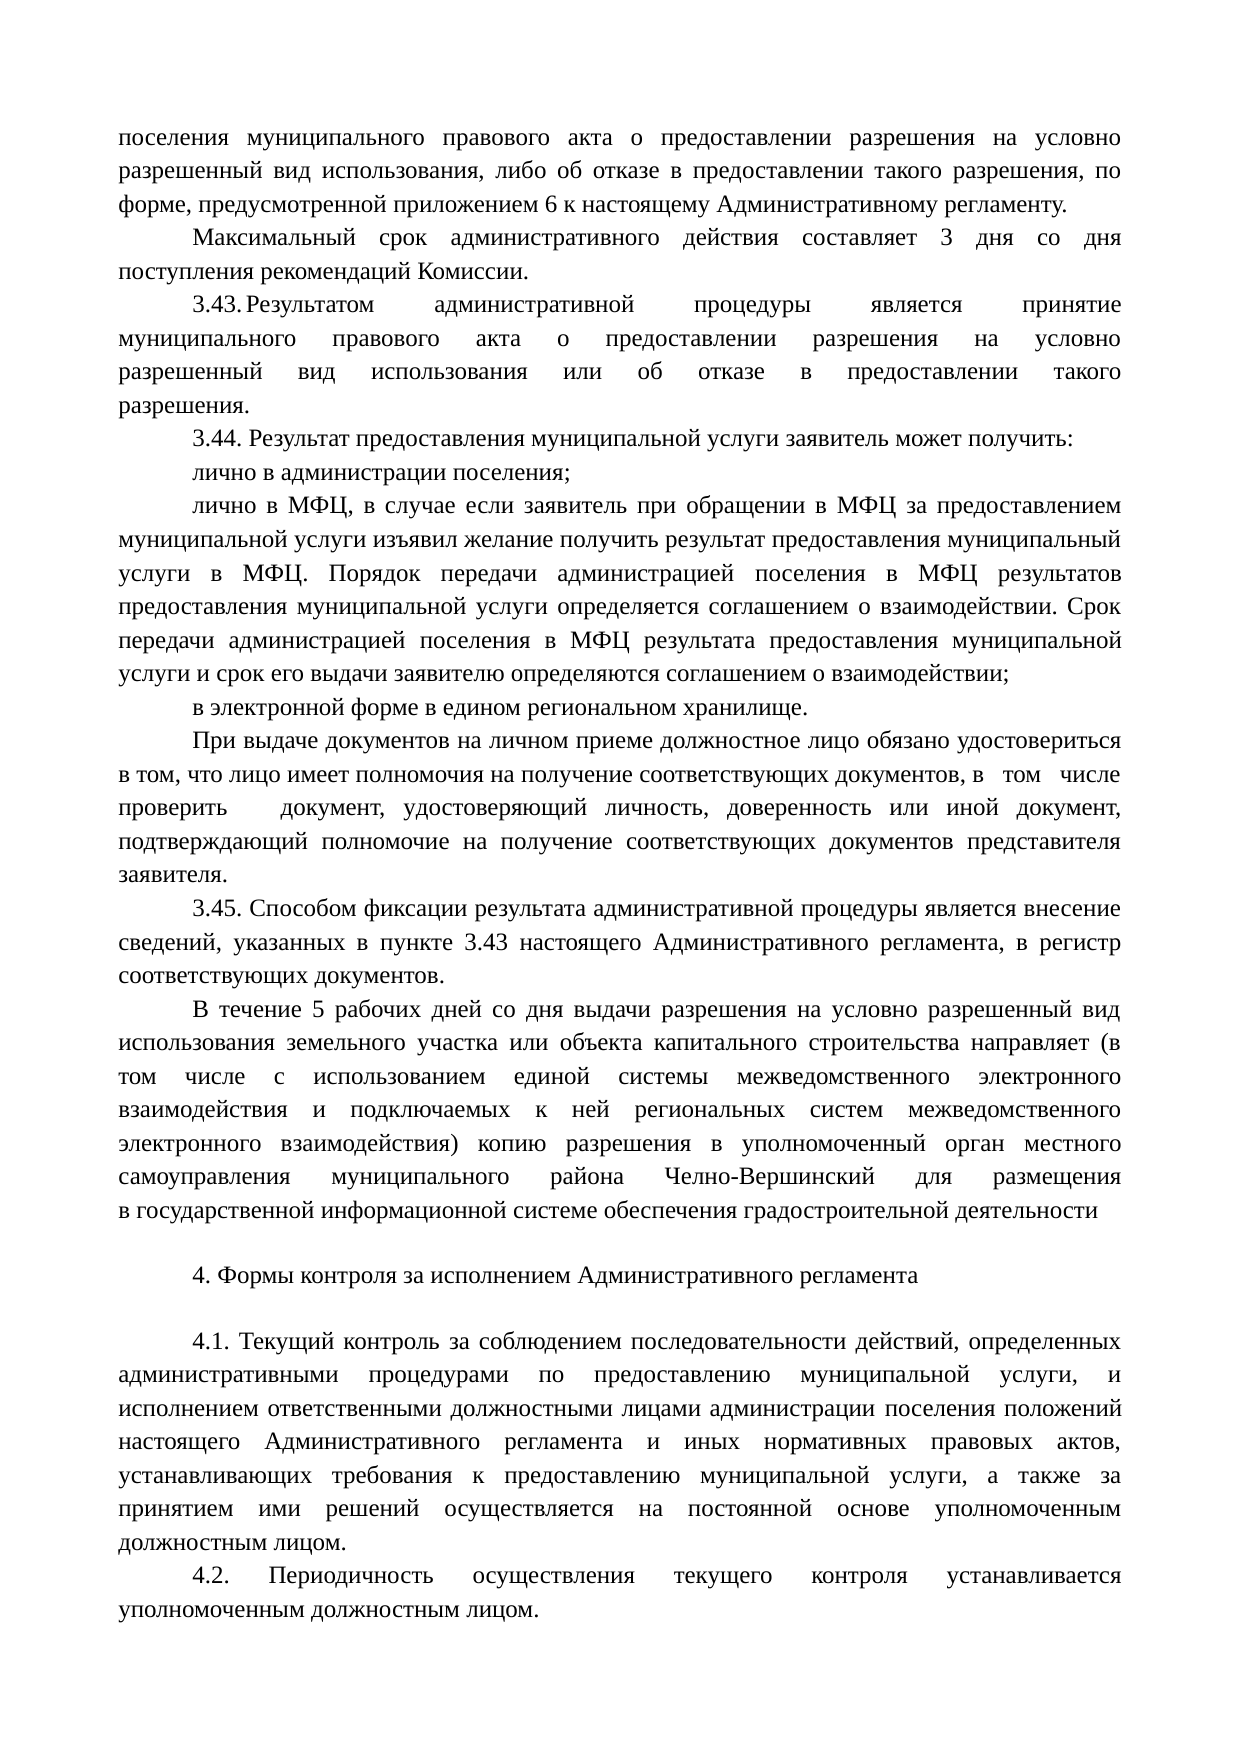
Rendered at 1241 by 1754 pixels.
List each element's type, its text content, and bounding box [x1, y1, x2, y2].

text 3.44. Результат предоставления муниципальной услуги заявитель может получить: [118, 420, 1122, 453]
text При выдаче документов на личном приеме должностное лицо обязано удостовериться в том, что лицо имеет полномочия на получение соответствующих документов, в том числе проверить документ, удостоверяющий личность, доверенность или иной документ, подтверждающий полномочие на получение соответствующих документов представителя заявителя. [118, 722, 1122, 889]
text 3.43. Результатом административной процедуры является принятие муниципального правового акта о предоставлении разрешения на условно разрешенный вид использования или об отказе в предоставлении такого разрешения. [118, 286, 1122, 420]
text 4.1. Текущий контроль за соблюдением последовательности действий, определенных административными процедурами по предоставлению муниципальной услуги, и исполнением ответственными должностными лицами администрации поселения положений настоящего Административного регламента и иных нормативных правовых актов, устанавливающих требования к предоставлению муниципальной услуги, а также за принятием ими решений осуществляется на постоянной основе уполномоченным должностным лицом. [118, 1322, 1122, 1557]
text В течение 5 рабочих дней со дня выдачи разрешения на условно разрешенный вид использования земельного участка или объекта капитального строительства направляет (в том числе с использованием единой системы межведомственного электронного взаимодействия и подключаемых к ней региональных систем межведомственного электронного взаимодействия) копию разрешения в уполномоченный орган местного самоуправления муниципального района Челно-Вершинский для размещения в государственной информационной системе обеспечения градостроительной деятельности [118, 990, 1122, 1225]
text 4. Формы контроля за исполнением Административного регламента [118, 1261, 1122, 1289]
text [118, 118, 1122, 219]
text лично в администрации поселения; [118, 453, 1122, 487]
text лично в МФЦ, в случае если заявитель при обращении в МФЦ за предоставлением муниципальной услуги изъявил желание получить результат предоставления муниципальный услуги в МФЦ. Порядок передачи администрацией поселения в МФЦ результатов предоставления муниципальной услуги определяется соглашением о взаимодействии. Срок передачи администрацией поселения в МФЦ результата предоставления муниципальной услуги и срок его выдачи заявителю определяются соглашением о взаимодействии; [118, 487, 1122, 688]
text 3.45. Способом фиксации результата административной процедуры является внесение сведений, указанных в пункте 3.43 настоящего Административного регламента, в регистр соответствующих документов. [118, 889, 1122, 990]
text 4.2. Периодичность осуществления текущего контроля устанавливается уполномоченным должностным лицом. [118, 1557, 1122, 1624]
text Максимальный срок административного действия составляет 3 дня со дня поступления рекомендаций Комиссии. [118, 219, 1122, 286]
text в электронной форме в едином региональном хранилище. [118, 688, 1122, 722]
